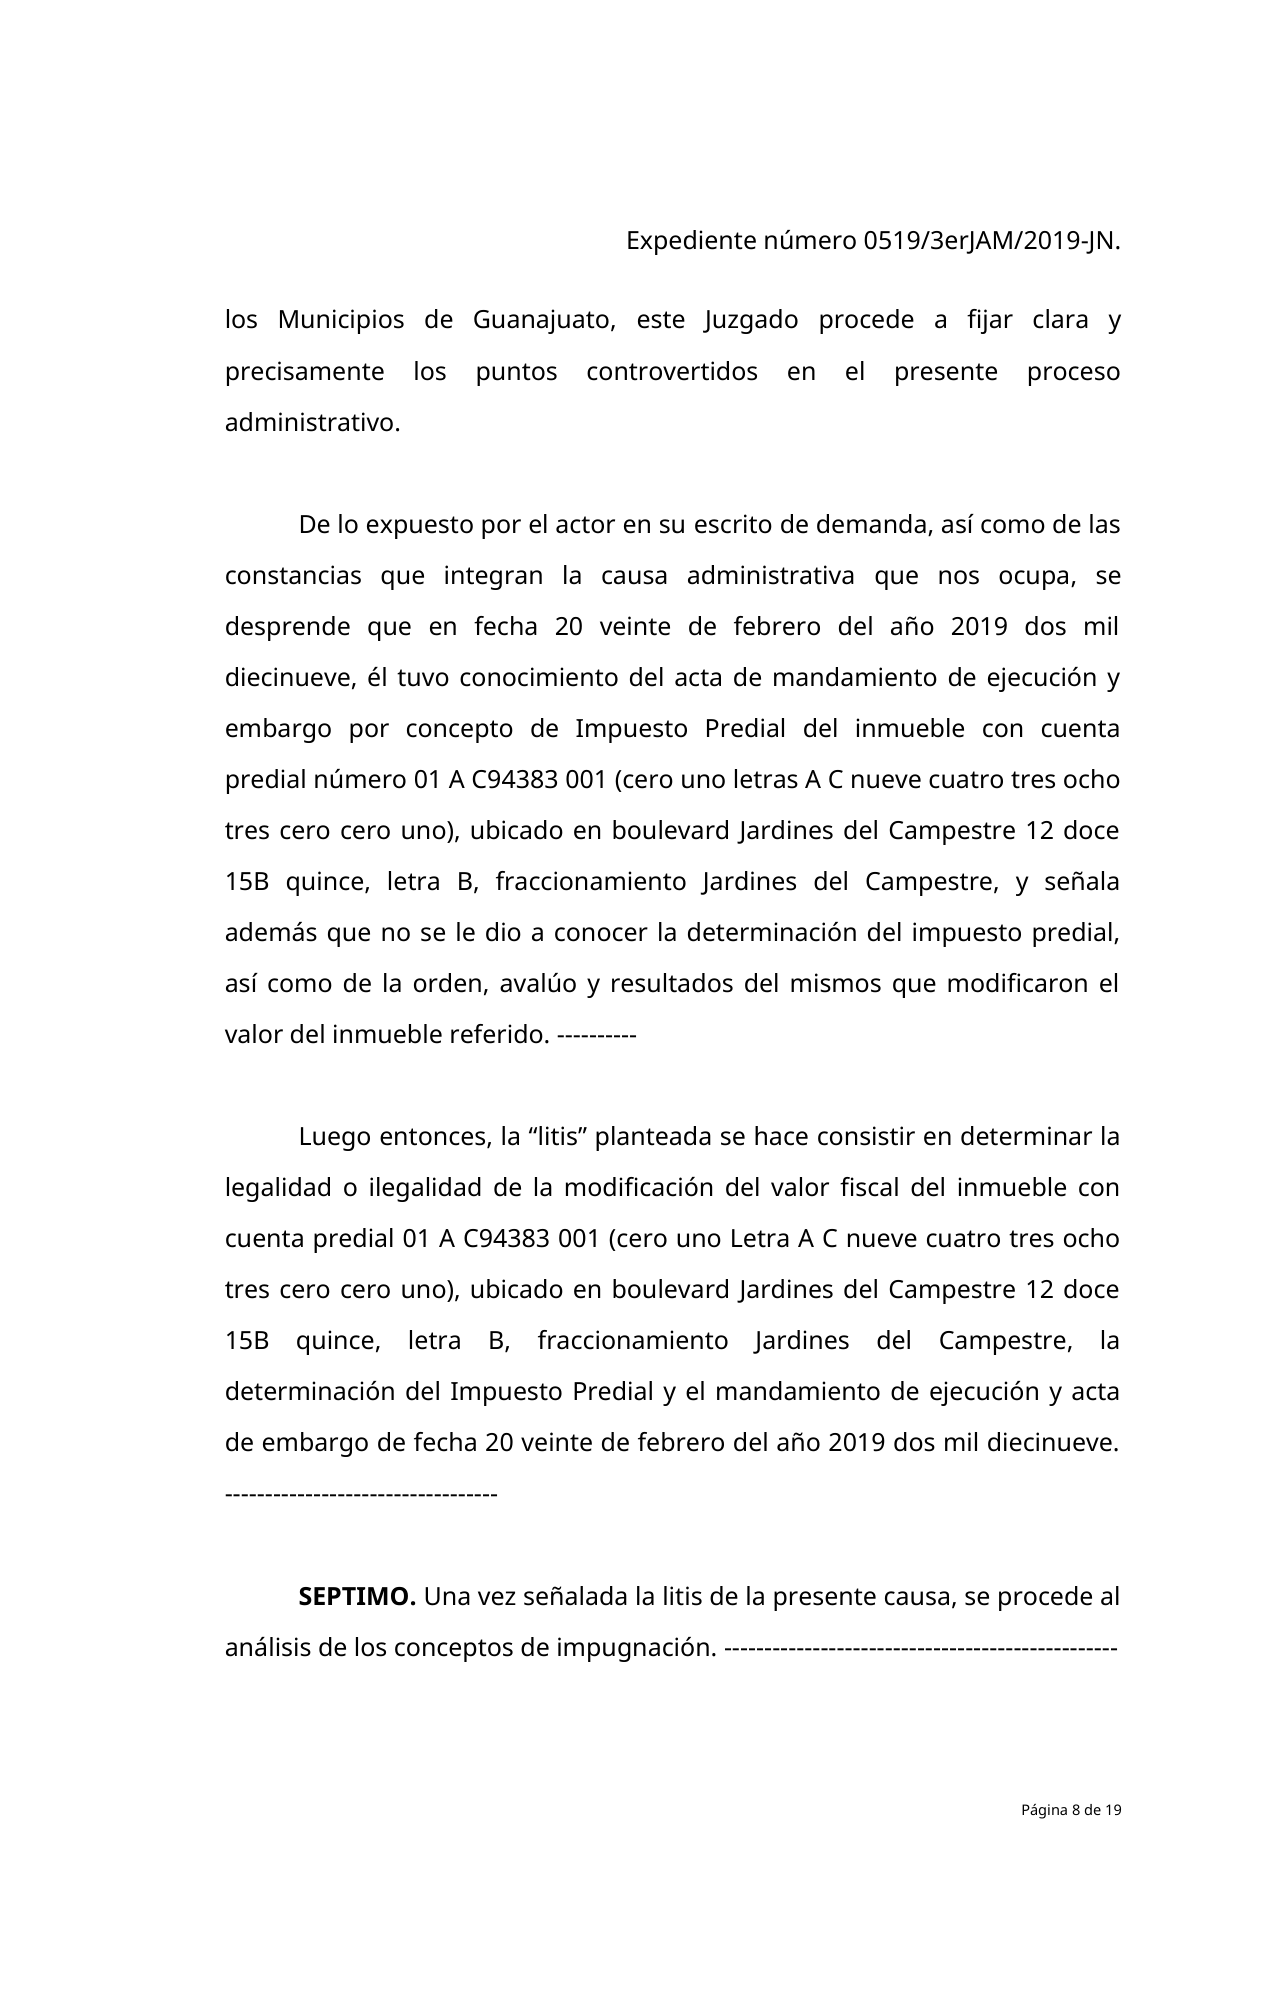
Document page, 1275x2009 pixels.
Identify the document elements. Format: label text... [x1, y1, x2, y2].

text SEPTIMO. Una vez señalada la litis de la presente causa, se procede al análisis de los conceptos de impugnación. ------------------------------------------------- [224, 1578, 1121, 1663]
text Luego entonces, la “litis” planteada se hace consistir en determinar la legalidad o ilegalidad de la modificación del valor fiscal del inmueble con cuenta predial 01 A C94383 001 (cero uno Letra A C nueve cuatro tres ocho tres cero cero uno), ubicado en boulevard Jardines del Campestre 12 doce 15B quince, letra B, fraccionamiento Jardines del Campestre, la determinación del Impuesto Predial y el mandamiento de ejecución y acta de embargo de fecha 20 veinte de febrero del año 2019 dos mil diecinueve. ---------------------------------- [224, 1119, 1121, 1510]
text De lo expuesto por el actor en su escrito de demanda, así como de las constancias que integran la causa administrativa que nos ocupa, se desprende que en fecha 20 veinte de febrero del año 2019 dos mil diecinueve, él tuvo conocimiento del acta de mandamiento de ejecución y embargo por concepto de Impuesto Predial del inmueble con cuenta predial número 01 A C94383 001 (cero uno letras A C nueve cuatro tres ocho tres cero cero uno), ubicado en boulevard Jardines del Campestre 12 doce 15B quince, letra B, fraccionamiento Jardines del Campestre, y señala además que no se le dio a conocer la determinación del impuesto predial, así como de la orden, avalúo y resultados del mismos que modificaron el valor del inmueble referido. ---------- [224, 506, 1121, 1051]
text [224, 302, 1121, 438]
